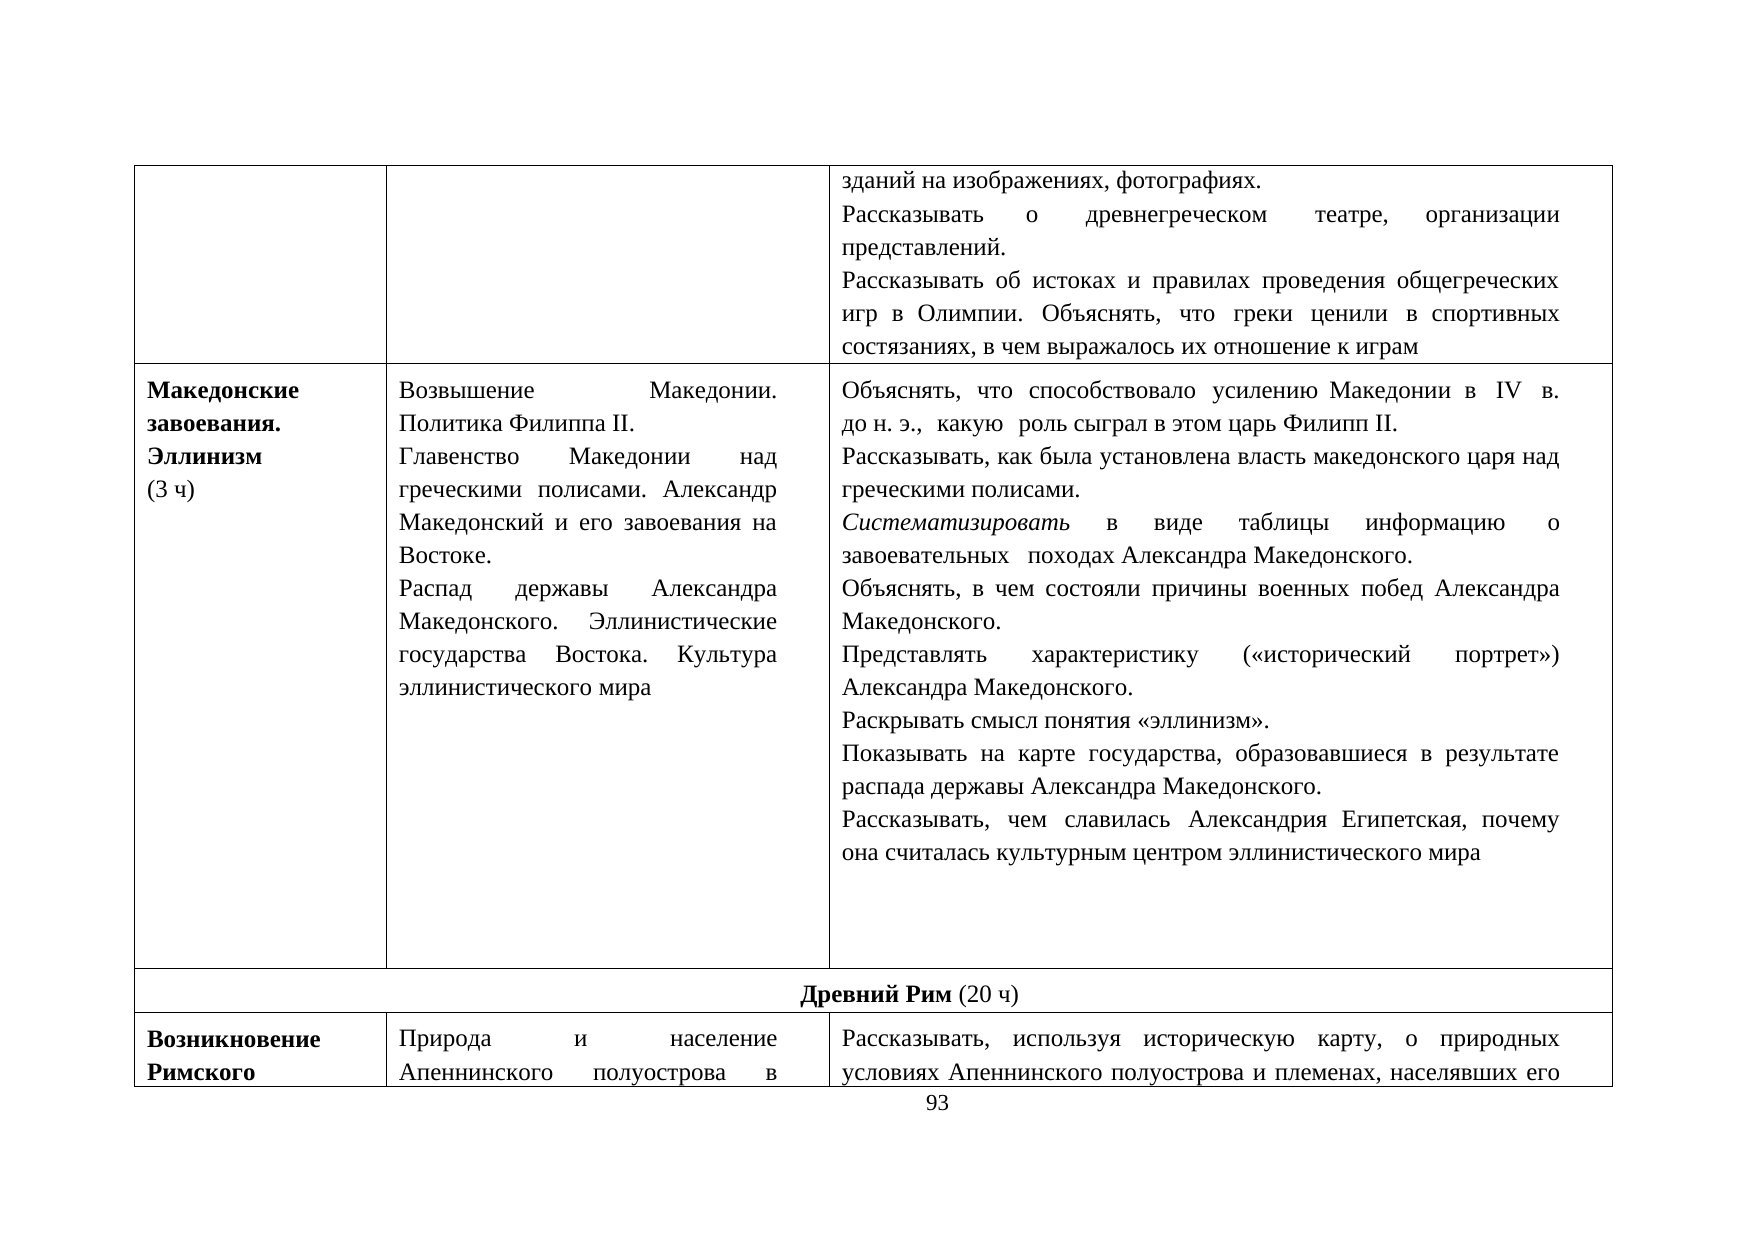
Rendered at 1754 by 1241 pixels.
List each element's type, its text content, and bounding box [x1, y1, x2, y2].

table_cell Македонские завоевания. Эллинизм (3 ч) [135, 364, 386, 968]
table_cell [135, 166, 386, 363]
table_cell Объяснять, что способствовало усилению Македонии в IV в. до н. э., какую роль сыграл в этом царь Филипп II. Рассказывать, как была установлена власть македонского царя над греческими полисами. Систематизировать в виде таблицы информацию о завоевательных походах Александра Македонского. Объяснять, в чем состояли причины военных побед Александра Македонского. Представлять характеристику («исторический портрет») Александра Македонского. Раскрывать смысл понятия «эллинизм». Показывать на карте государства, образовавшиеся в результате распада державы Александра Македонского. Рассказывать, чем славилась Александрия Египетская, почему она считалась культурным центром эллинистического мира [830, 364, 1612, 968]
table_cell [830, 1013, 1612, 1086]
table_cell Возвышение Македонии. Политика Филиппа II. Главенство Македонии над греческими полисами. Александр Македонский и его завоевания на Востоке. Распад державы Александра Македонского. Эллинистические государства Востока. Культура эллинистического мира [387, 364, 829, 968]
table_cell Древний Рим (20 ч) [135, 969, 1612, 1012]
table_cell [135, 1013, 386, 1086]
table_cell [387, 166, 829, 363]
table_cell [387, 1013, 829, 1086]
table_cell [830, 166, 1612, 363]
